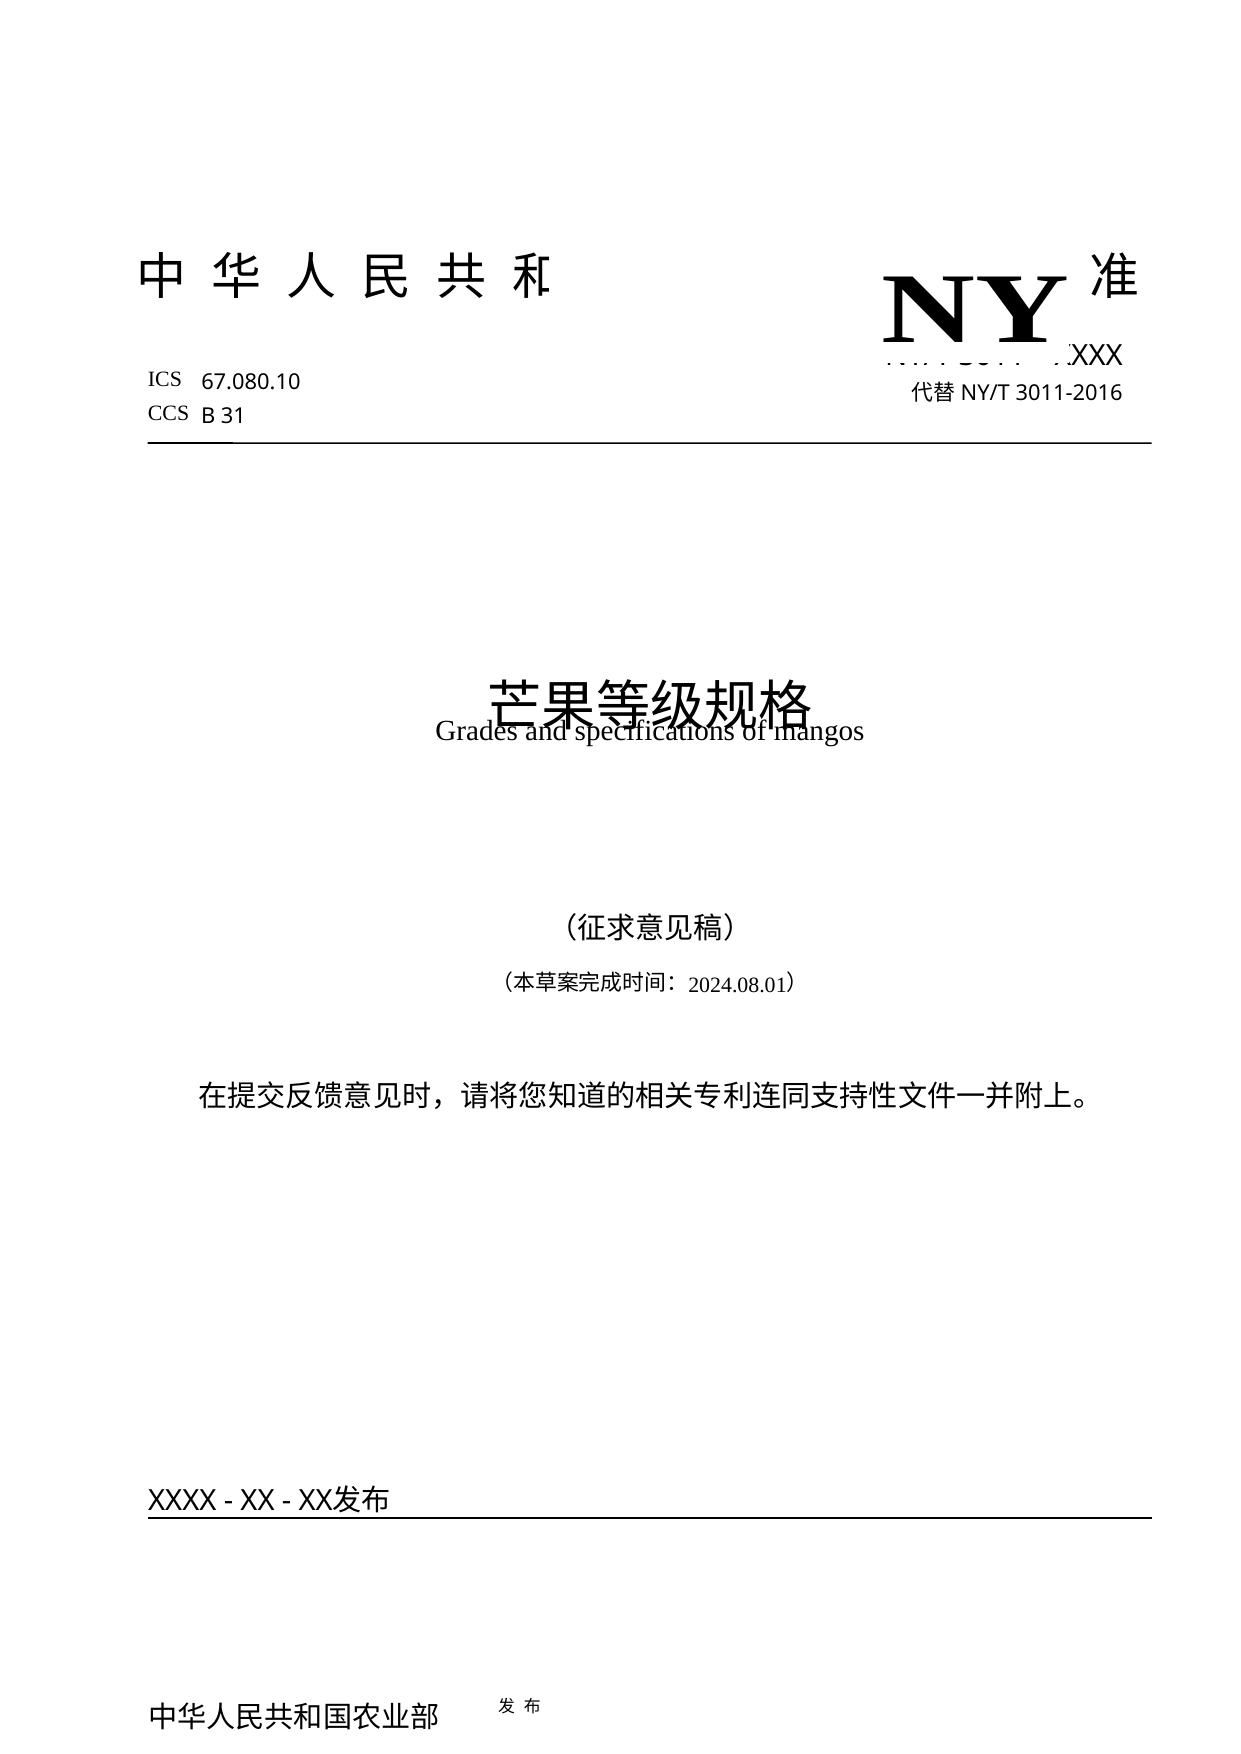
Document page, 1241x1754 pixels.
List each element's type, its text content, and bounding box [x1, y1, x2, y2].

text （本草案完成时间：2024.08.01） [148, 965, 1152, 997]
text 代替 NY/T 3011-2016 [148, 377, 1122, 406]
text 中华人民共和国农业行业标准 [136, 236, 1140, 301]
text XXXX - XX - XX发布 [148, 1477, 564, 1519]
text Grades and specifications of mangos [148, 709, 1152, 747]
text 芒果等级规格 [148, 667, 1152, 709]
table_cell B 31 [201, 396, 1123, 430]
table_header 67.080.10 [201, 366, 1123, 396]
table_cell CCS [148, 406, 201, 430]
text 中华人民共和国农业部 发布 [148, 1693, 540, 1736]
text NY/T 3011—XXXX [148, 342, 1122, 371]
